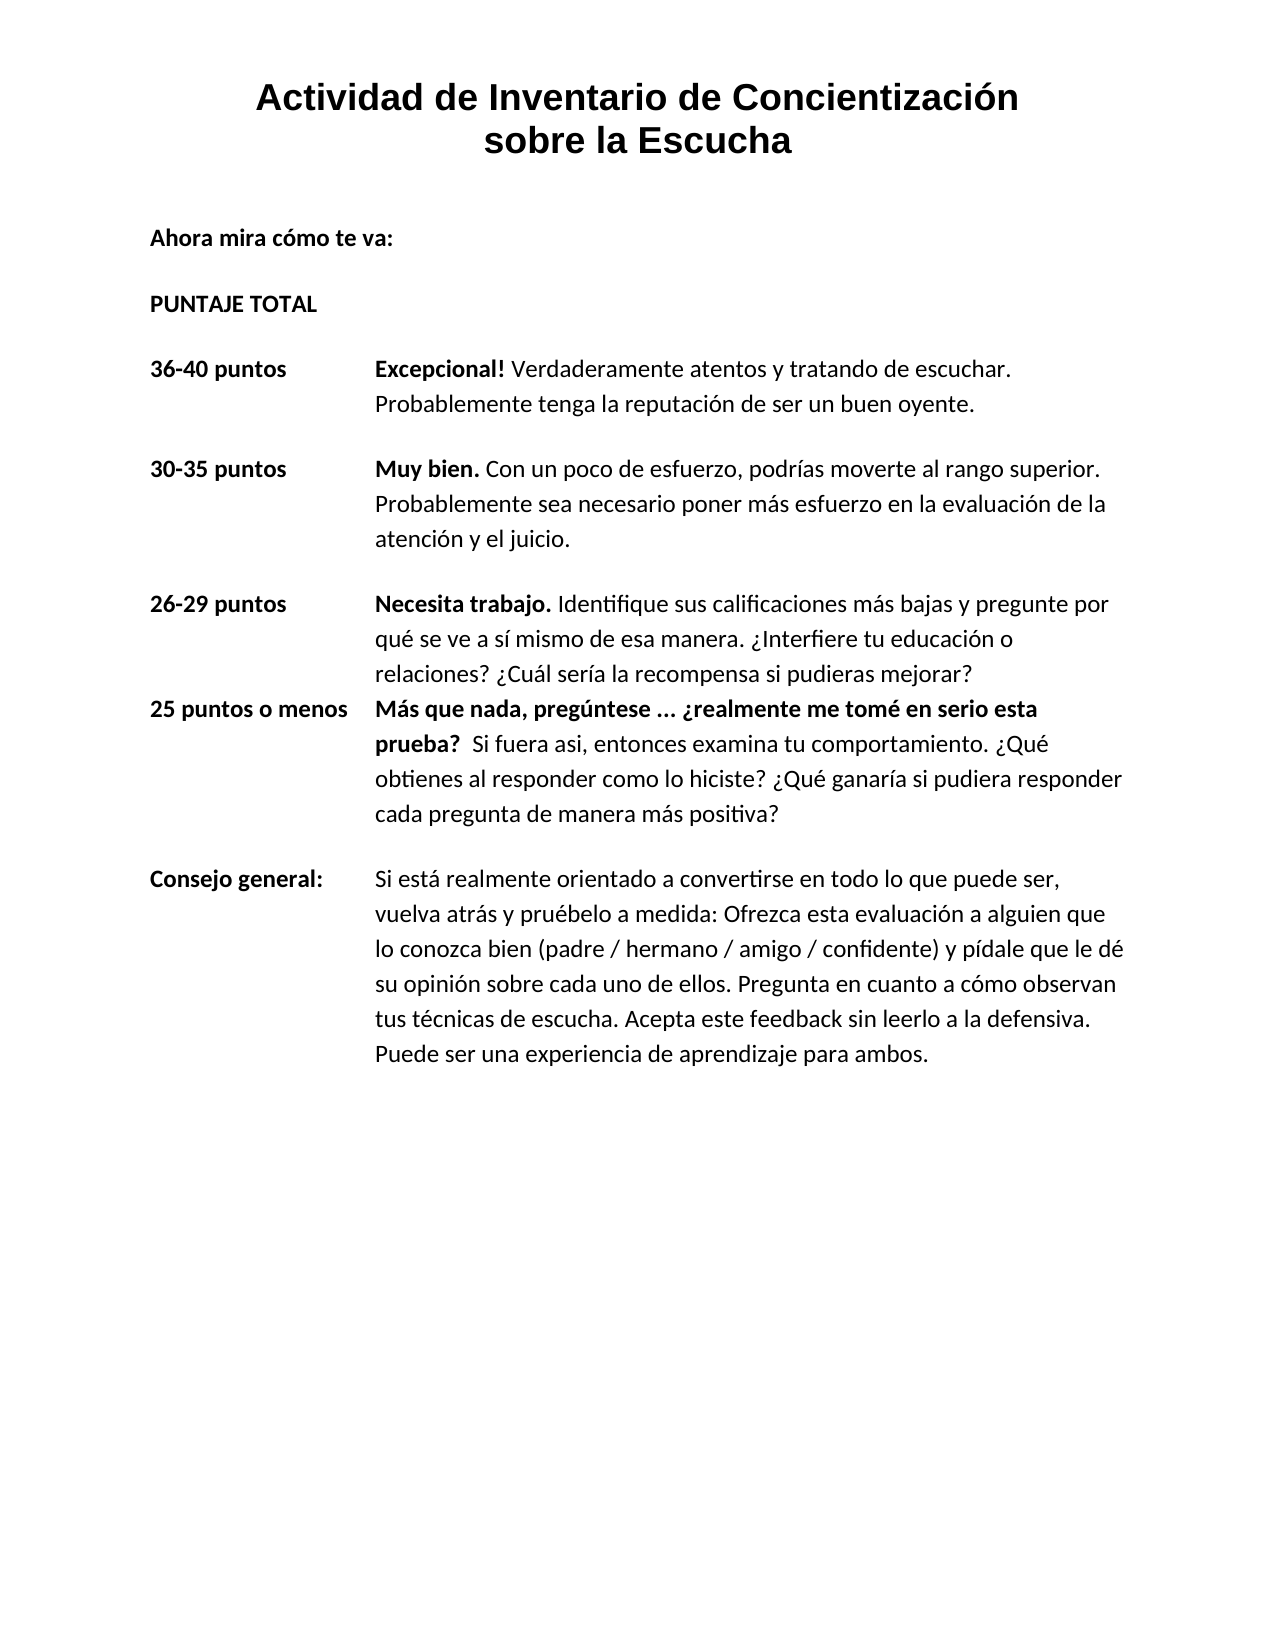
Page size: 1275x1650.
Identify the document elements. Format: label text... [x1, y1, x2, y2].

text Consejo general: Si está realmente orientado a convertirse en todo lo que puede ser, vuelva atrás y pruébelo a medida: Ofrezca esta evaluación a alguien que lo conozca bien (padre / hermano / amigo / confidente) y pídale que le dé su opinión sobre cada uno de ellos. Pregunta en cuanto a cómo observan tus técnicas de escucha. Acepta este feedback sin leerlo a la defensiva. Puede ser una experiencia de aprendizaje para ambos. [150, 864, 1125, 1069]
text Ahora mira cómo te va: [150, 223, 1125, 253]
text 26-29 puntos Necesita trabajo. Identifique sus calificaciones más bajas y pregunte por qué se ve a sí mismo de esa manera. ¿Interfiere tu educación o relaciones? ¿Cuál sería la recompensa si pudieras mejorar? [150, 588, 1125, 689]
text 25 puntos o menos Más que nada, pregúntese ... ¿realmente me tomé en serio esta prueba? Si fuera asi, entonces examina tu comportamiento. ¿Qué obtienes al responder como lo hiciste? ¿Qué ganaría si pudiera responder cada pregunta de manera más positiva? [150, 693, 1125, 829]
text 30-35 puntos Muy bien. Con un poco de esfuerzo, podrías moverte al rango superior. Probablemente sea necesario poner más esfuerzo en la evaluación de la atención y el juicio. [150, 453, 1125, 554]
text PUNTAJE TOTAL [150, 288, 1125, 318]
text 36-40 puntos Excepcional! Verdaderamente atentos y tratando de escuchar. Probablemente tenga la reputación de ser un buen oyente. [150, 353, 1125, 418]
